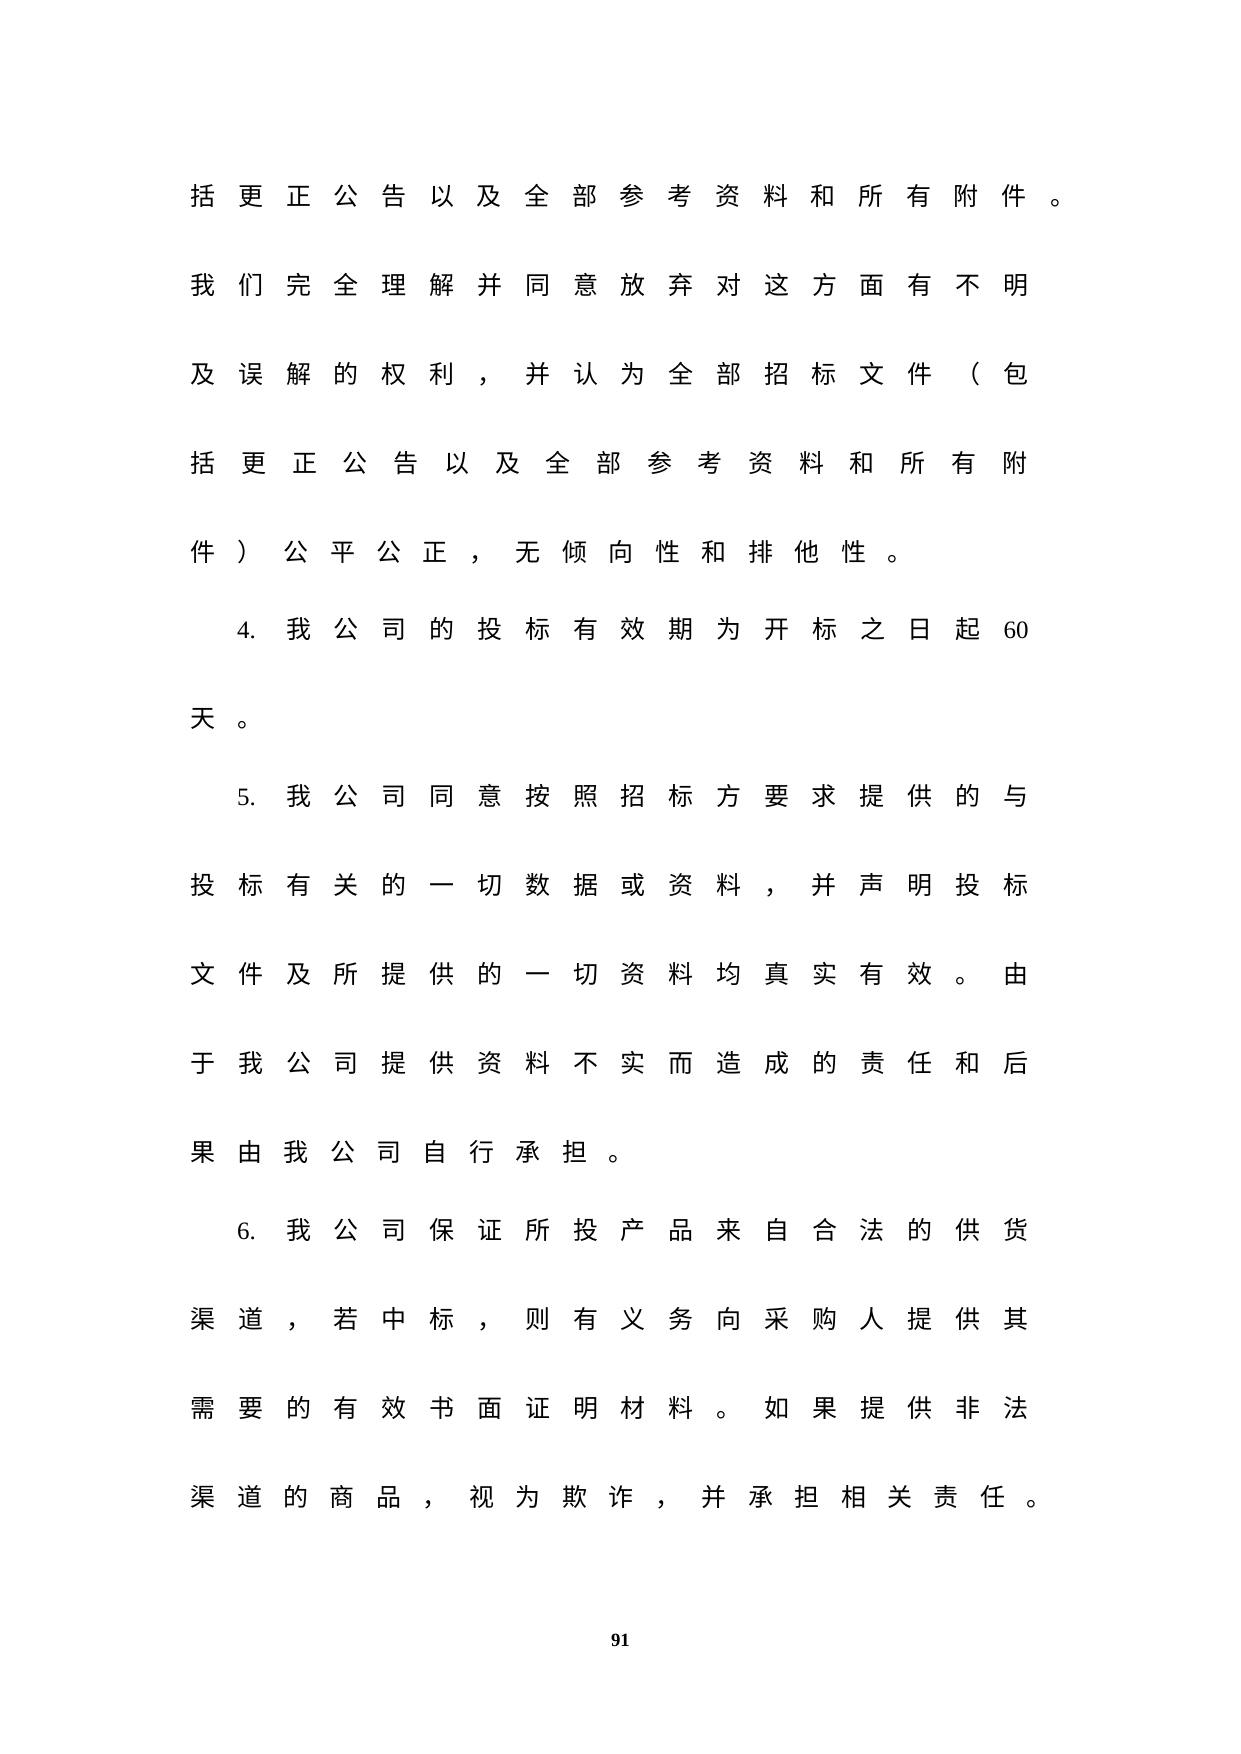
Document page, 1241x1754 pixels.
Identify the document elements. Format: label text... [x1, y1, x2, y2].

text 4. 我公司的投标有效期为开标之日起60天。 [190, 598, 1050, 747]
text 5. 我公司同意按照招标方要求提供的与投标有关的一切数据或资料，并声明投标文件及所提供的一切资料均真实有效。由于我公司提供资料不实而造成的责任和后果由我公司自行承担。 [190, 765, 1050, 1180]
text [190, 164, 1050, 580]
text 6. 我公司保证所投产品来自合法的供货渠道，若中标，则有义务向采购人提供其需要的有效书面证明材料。如果提供非法渠道的商品，视为欺诈，并承担相关责任。 [190, 1198, 1050, 1525]
